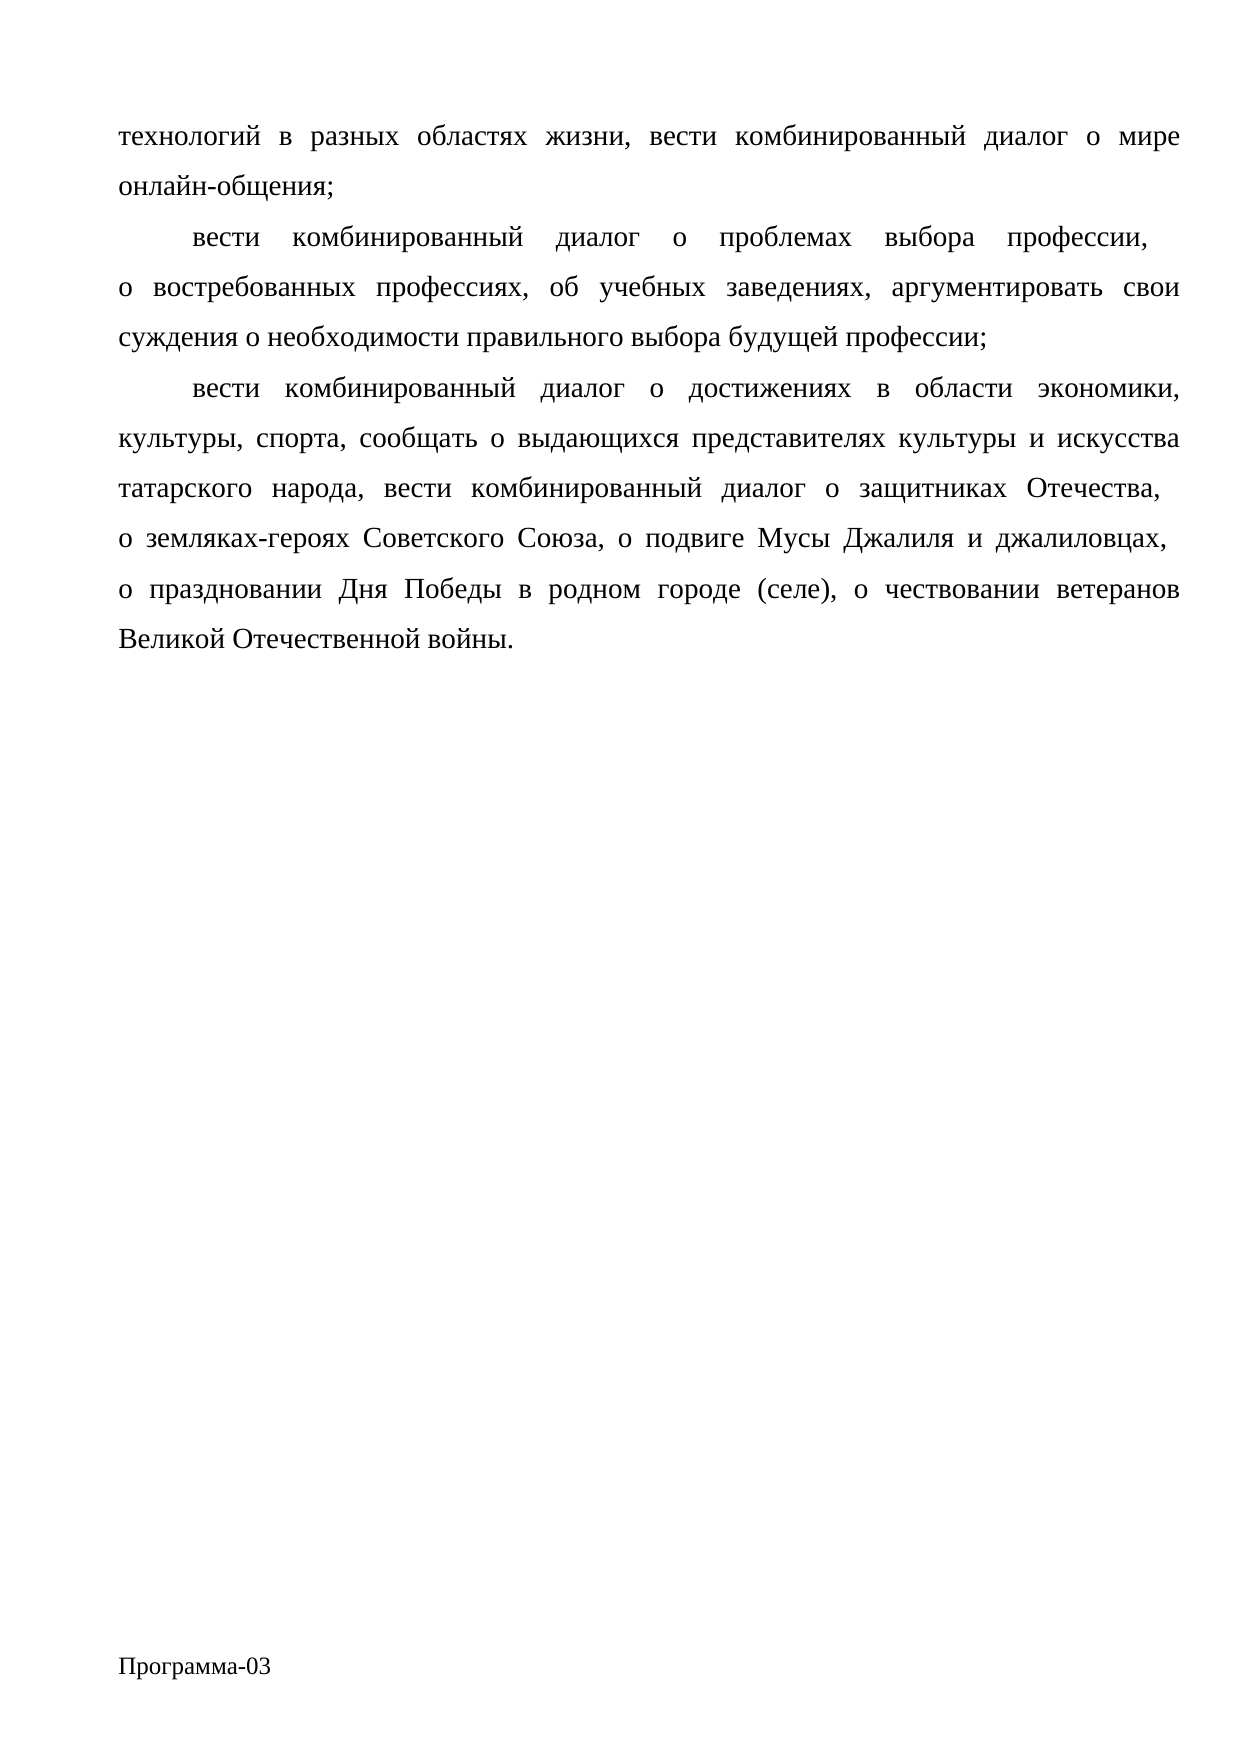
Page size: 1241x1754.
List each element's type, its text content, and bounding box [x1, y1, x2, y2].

text вести комбинированный диалог о достижениях в области экономики, культуры, спорта, сообщать о выдающихся представителях культуры и искусства татарского народа, вести комбинированный диалог о защитниках Отечества, о земляках-героях Советского Союза, о подвиге Мусы Джалиля и джалиловцах, о праздновании Дня Победы в родном городе (селе), о чествовании ветеранов Великой Отечественной войны. [118, 370, 1181, 655]
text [118, 118, 1181, 202]
text вести комбинированный диалог о проблемах выбора профессии, о востребованных профессиях, об учебных заведениях, аргументировать свои суждения о необходимости правильного выбора будущей профессии; [118, 219, 1181, 353]
